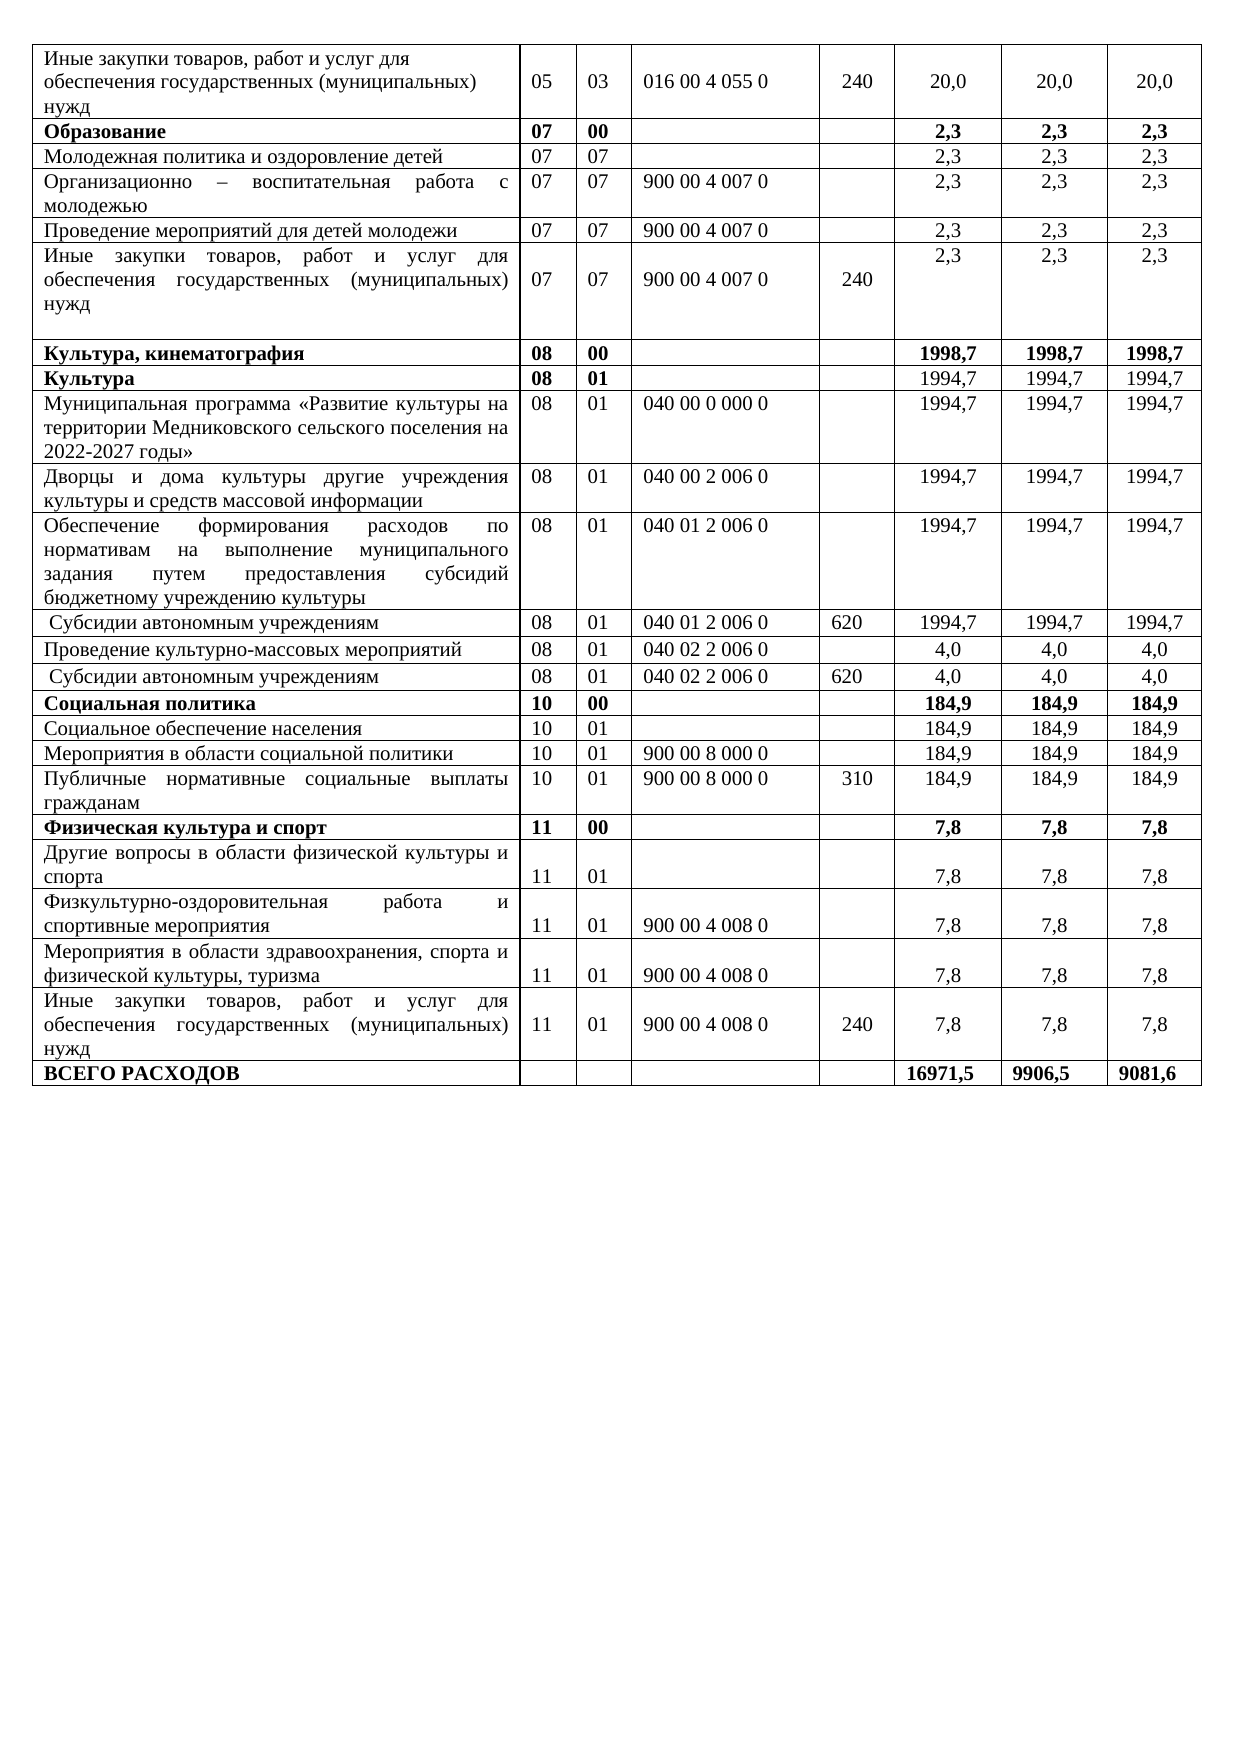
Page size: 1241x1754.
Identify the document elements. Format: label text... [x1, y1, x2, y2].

table_cell 040 00 2 006 0 [632, 464, 819, 512]
table_cell 08 [521, 391, 576, 463]
table_cell 7,8 [1002, 815, 1107, 839]
table_cell 1994,7 [1002, 513, 1107, 609]
table_cell Мероприятия в области здравоохранения, спорта и физической культуры, туризма [33, 939, 519, 987]
table_cell 1994,7 [1002, 366, 1107, 389]
table_cell 01 [577, 840, 631, 888]
table_cell 1994,7 [1002, 391, 1107, 463]
table_cell 11 [521, 939, 576, 987]
table_cell 2,3 [1002, 169, 1107, 217]
table_cell Субсидии автономным учреждениям [33, 610, 519, 636]
table_cell 900 00 4 007 0 [632, 243, 819, 339]
table_cell 1998,7 [1002, 340, 1107, 364]
table_cell [820, 340, 894, 364]
table_cell 07 [577, 144, 631, 168]
table_cell [820, 840, 894, 888]
table_cell [632, 1061, 819, 1085]
table_cell 1994,7 [895, 610, 1001, 636]
table_cell 08 [521, 366, 576, 389]
table_cell 184,9 [1002, 766, 1107, 814]
table_cell [820, 218, 894, 242]
table_cell Обеспечение формирования расходов по нормативам на выполнение муниципального задания путем предоставления субсидий бюджетному учреждению культуры [33, 513, 519, 609]
table_cell 184,9 [1108, 766, 1201, 814]
table_cell Иные закупки товаров, работ и услуг для обеспечения государственных (муниципальных) нужд [33, 45, 519, 118]
table_cell ВСЕГО РАСХОДОВ [33, 1061, 519, 1085]
table_cell 08 [521, 664, 576, 689]
table_cell 2,3 [1108, 218, 1201, 242]
table_cell 01 [577, 513, 631, 609]
table_cell 08 [521, 513, 576, 609]
table_cell [820, 939, 894, 987]
table_cell 2,3 [1002, 119, 1107, 143]
table_cell 08 [521, 610, 576, 636]
table_cell 1994,7 [1002, 464, 1107, 512]
table_cell [632, 840, 819, 888]
table_cell 11 [521, 840, 576, 888]
table_cell Проведение культурно-массовых мероприятий [33, 637, 519, 663]
table_cell 1994,7 [895, 366, 1001, 389]
table_cell 2,3 [895, 144, 1001, 168]
table_cell 7,8 [895, 840, 1001, 888]
table_cell 4,0 [895, 664, 1001, 689]
table_cell 7,8 [1108, 840, 1201, 888]
table_cell 7,8 [1002, 840, 1107, 888]
table_cell 184,9 [1108, 741, 1201, 765]
table_cell 10 [521, 741, 576, 765]
table_cell 2,3 [1108, 243, 1201, 339]
table_cell 040 02 2 006 0 [632, 664, 819, 689]
table_cell [820, 464, 894, 512]
table_cell [632, 815, 819, 839]
table_cell 07 [577, 218, 631, 242]
table_cell [521, 1061, 576, 1085]
table_cell [820, 815, 894, 839]
table_cell 7,8 [1108, 939, 1201, 987]
table_cell 01 [577, 716, 631, 740]
table_cell 900 00 4 007 0 [632, 169, 819, 217]
table_cell 10 [521, 766, 576, 814]
table_cell 11 [521, 889, 576, 937]
table_cell 2,3 [895, 243, 1001, 339]
table_cell [820, 366, 894, 389]
table_cell [820, 169, 894, 217]
table_cell 20,0 [1108, 45, 1201, 118]
table_cell 1998,7 [1108, 340, 1201, 364]
table_cell 01 [577, 939, 631, 987]
table_cell 7,8 [1002, 889, 1107, 937]
table_cell 9081,6 [1108, 1061, 1201, 1085]
table_cell 2,3 [1108, 144, 1201, 168]
table_cell 7,8 [895, 988, 1001, 1060]
table_cell 900 00 4 008 0 [632, 889, 819, 937]
table_cell Культура, кинематография [33, 340, 519, 364]
table_cell 7,8 [895, 815, 1001, 839]
table_cell Субсидии автономным учреждениям [33, 664, 519, 689]
table_cell Муниципальная программа «Развитие культуры на территории Медниковского сельского поселения на 2022-2027 годы» [33, 391, 519, 463]
table_cell [632, 340, 819, 364]
table_cell 20,0 [1002, 45, 1107, 118]
table_cell 03 [577, 45, 631, 118]
table_cell 184,9 [895, 766, 1001, 814]
table_cell 08 [521, 340, 576, 364]
table_cell Дворцы и дома культуры другие учреждения культуры и средств массовой информации [33, 464, 519, 512]
table_cell 2,3 [1002, 243, 1107, 339]
table_cell 7,8 [1002, 988, 1107, 1060]
table_cell [632, 144, 819, 168]
table_cell [577, 1061, 631, 1085]
table_cell 10 [521, 716, 576, 740]
table_cell Молодежная политика и оздоровление детей [33, 144, 519, 168]
table_cell 07 [521, 169, 576, 217]
table_cell 184,9 [1002, 716, 1107, 740]
table_cell Социальное обеспечение населения [33, 716, 519, 740]
table_cell Иные закупки товаров, работ и услуг для обеспечения государственных (муниципальных) нужд [33, 243, 519, 339]
table_cell 05 [521, 45, 576, 118]
table_cell [820, 741, 894, 765]
table_cell 7,8 [1108, 889, 1201, 937]
table_cell 184,9 [895, 716, 1001, 740]
table_cell [820, 1061, 894, 1085]
table_cell [820, 691, 894, 715]
table_cell 240 [820, 243, 894, 339]
table_cell 900 00 4 007 0 [632, 218, 819, 242]
table_cell 00 [577, 119, 631, 143]
table_cell Образование [33, 119, 519, 143]
table_cell Физкультурно-оздоровительная работа и спортивные мероприятия [33, 889, 519, 937]
table_cell [820, 144, 894, 168]
table_cell [820, 391, 894, 463]
table_cell 2,3 [1108, 119, 1201, 143]
table_cell Физическая культура и спорт [33, 815, 519, 839]
table_cell 1994,7 [1108, 391, 1201, 463]
table_cell 16971,5 [895, 1061, 1001, 1085]
table_cell 184,9 [1002, 691, 1107, 715]
table_cell 7,8 [1002, 939, 1107, 987]
table_cell [632, 716, 819, 740]
table_cell [820, 889, 894, 937]
table_cell 07 [577, 243, 631, 339]
table_cell 184,9 [1108, 691, 1201, 715]
table_cell [820, 119, 894, 143]
table_cell 07 [577, 169, 631, 217]
table_cell 01 [577, 988, 631, 1060]
table_cell 1994,7 [895, 464, 1001, 512]
table_cell Публичные нормативные социальные выплаты гражданам [33, 766, 519, 814]
table_cell 040 01 2 006 0 [632, 513, 819, 609]
table_cell 1994,7 [1108, 366, 1201, 389]
table_cell 4,0 [1002, 664, 1107, 689]
table_cell 7,8 [895, 939, 1001, 987]
table_cell 7,8 [1108, 815, 1201, 839]
table_cell 01 [577, 366, 631, 389]
table_cell [632, 119, 819, 143]
table_cell 00 [577, 815, 631, 839]
table_cell 310 [820, 766, 894, 814]
table_cell 2,3 [1002, 144, 1107, 168]
table_cell 01 [577, 464, 631, 512]
table_cell 040 00 0 000 0 [632, 391, 819, 463]
table_cell 4,0 [1002, 637, 1107, 663]
table_cell 040 01 2 006 0 [632, 610, 819, 636]
table_cell 01 [577, 637, 631, 663]
table_cell 01 [577, 610, 631, 636]
table_cell 2,3 [895, 218, 1001, 242]
table_cell 240 [820, 988, 894, 1060]
table_cell [820, 716, 894, 740]
table_cell Социальная политика [33, 691, 519, 715]
table_cell 184,9 [895, 691, 1001, 715]
table_cell 10 [521, 691, 576, 715]
table_cell 1998,7 [895, 340, 1001, 364]
table_cell 620 [820, 610, 894, 636]
table_cell Иные закупки товаров, работ и услуг для обеспечения государственных (муниципальных) нужд [33, 988, 519, 1060]
table_cell 07 [521, 144, 576, 168]
table_cell 900 00 8 000 0 [632, 766, 819, 814]
table_cell 620 [820, 664, 894, 689]
table_cell 08 [521, 637, 576, 663]
table_cell 7,8 [1108, 988, 1201, 1060]
table_cell 240 [820, 45, 894, 118]
table_cell 01 [577, 391, 631, 463]
table_cell 1994,7 [1108, 610, 1201, 636]
table_cell Проведение мероприятий для детей молодежи [33, 218, 519, 242]
table_cell 184,9 [1002, 741, 1107, 765]
table_cell 20,0 [895, 45, 1001, 118]
table_cell 01 [577, 766, 631, 814]
table_cell 11 [521, 815, 576, 839]
table_cell 7,8 [895, 889, 1001, 937]
table_cell 4,0 [895, 637, 1001, 663]
table_cell 2,3 [895, 169, 1001, 217]
table_cell 184,9 [895, 741, 1001, 765]
table_cell 00 [577, 691, 631, 715]
table_cell 07 [521, 218, 576, 242]
table_cell 2,3 [895, 119, 1001, 143]
table_cell 900 00 4 008 0 [632, 939, 819, 987]
table_cell 01 [577, 741, 631, 765]
table_cell Культура [33, 366, 519, 389]
table_cell [632, 691, 819, 715]
table_cell [820, 637, 894, 663]
table_cell 1994,7 [895, 391, 1001, 463]
table_cell 900 00 4 008 0 [632, 988, 819, 1060]
table_cell 11 [521, 988, 576, 1060]
table_cell 9906,5 [1002, 1061, 1107, 1085]
table_cell 040 02 2 006 0 [632, 637, 819, 663]
table_cell Мероприятия в области социальной политики [33, 741, 519, 765]
table_cell 1994,7 [1002, 610, 1107, 636]
table_cell 4,0 [1108, 637, 1201, 663]
table_cell 4,0 [1108, 664, 1201, 689]
table_cell 08 [521, 464, 576, 512]
table_cell 184,9 [1108, 716, 1201, 740]
table_cell 1994,7 [1108, 513, 1201, 609]
table_cell 2,3 [1108, 169, 1201, 217]
table_cell Другие вопросы в области физической культуры и спорта [33, 840, 519, 888]
table_cell 900 00 8 000 0 [632, 741, 819, 765]
table_cell 07 [521, 119, 576, 143]
table_cell 07 [521, 243, 576, 339]
table_cell [632, 366, 819, 389]
table_cell 016 00 4 055 0 [632, 45, 819, 118]
table_cell 2,3 [1002, 218, 1107, 242]
table_cell Организационно – воспитательная работа с молодежью [33, 169, 519, 217]
table_cell 01 [577, 664, 631, 689]
table_cell [820, 513, 894, 609]
table_cell 00 [577, 340, 631, 364]
table_cell 01 [577, 889, 631, 937]
table_cell 1994,7 [1108, 464, 1201, 512]
table_cell 1994,7 [895, 513, 1001, 609]
